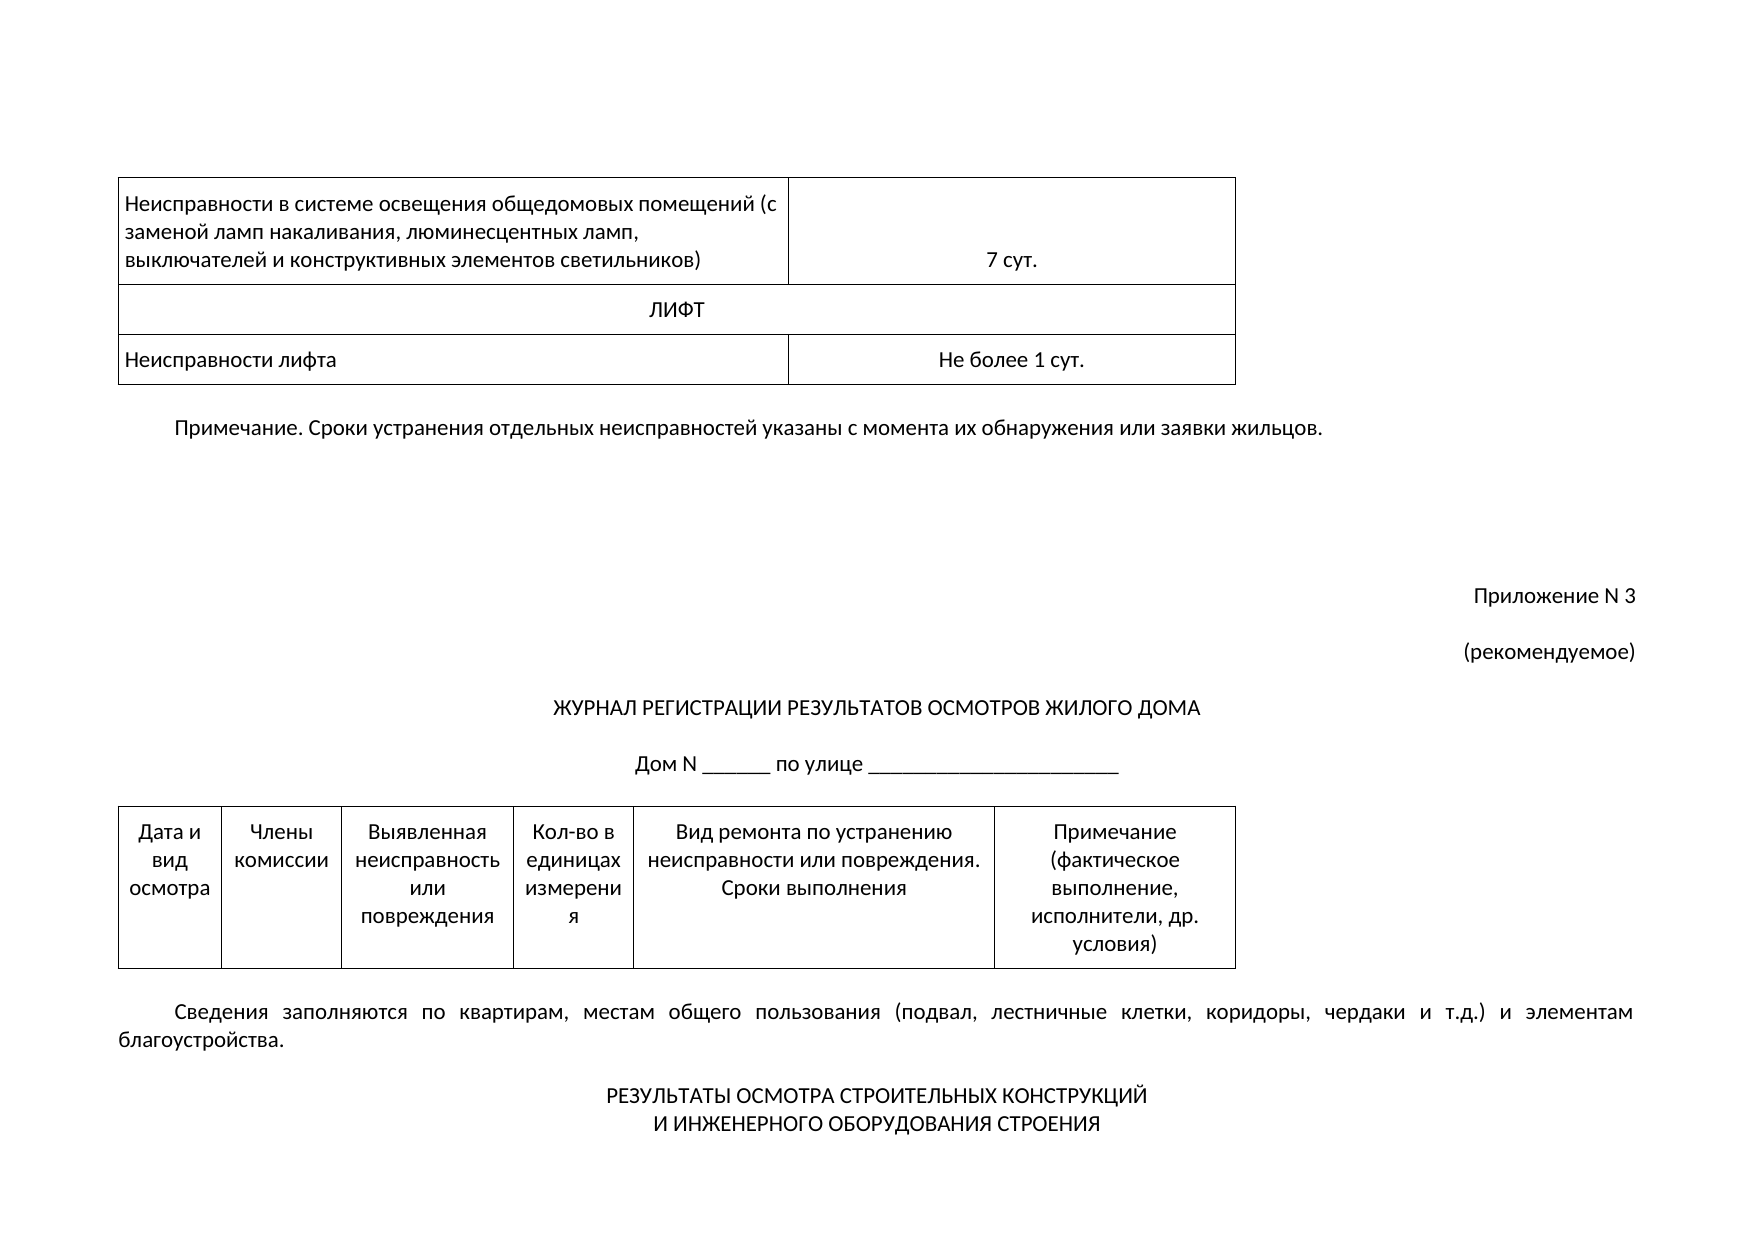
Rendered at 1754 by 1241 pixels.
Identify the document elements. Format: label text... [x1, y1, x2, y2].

table_header Выявленная неисправность или повреждения [342, 807, 513, 968]
text РЕЗУЛЬТАТЫ ОСМОТРА СТРОИТЕЛЬНЫХ КОНСТРУКЦИЙ [118, 1081, 1636, 1109]
table_header Дата и вид осмотра [119, 807, 221, 968]
text Приложение N 3 [118, 581, 1636, 609]
table_cell 7 сут. [789, 178, 1235, 283]
table_cell Неисправности в системе освещения общедомовых помещений (с заменой ламп накаливания, люминесцентных ламп, выключателей и конструктивных элементов светильников) [119, 178, 788, 283]
text Дом N ______ по улице ______________________ [118, 749, 1636, 777]
table_header Кол-во в единицах измерения [514, 807, 633, 968]
text Сведения заполняются по квартирам, местам общего пользования (подвал, лестничные клетки, коридоры, чердаки и т.д.) и элементам благоустройства. [118, 997, 1636, 1053]
text (рекомендуемое) [118, 637, 1636, 665]
text Примечание. Сроки устранения отдельных неисправностей указаны с момента их обнаружения или заявки жильцов. [118, 413, 1636, 441]
table_header Вид ремонта по устранению неисправности или повреждения. Сроки выполнения [634, 807, 994, 968]
table_cell ЛИФТ [119, 285, 1235, 334]
table_cell Неисправности лифта [119, 335, 788, 384]
table_header Члены комиссии [222, 807, 341, 968]
table_cell Не более 1 сут. [789, 335, 1235, 384]
text ЖУРНАЛ РЕГИСТРАЦИИ РЕЗУЛЬТАТОВ ОСМОТРОВ ЖИЛОГО ДОМА [118, 693, 1636, 721]
text И ИНЖЕНЕРНОГО ОБОРУДОВАНИЯ СТРОЕНИЯ [118, 1109, 1636, 1137]
table_header Примечание (фактическое выполнение, исполнители, др. условия) [995, 807, 1235, 968]
